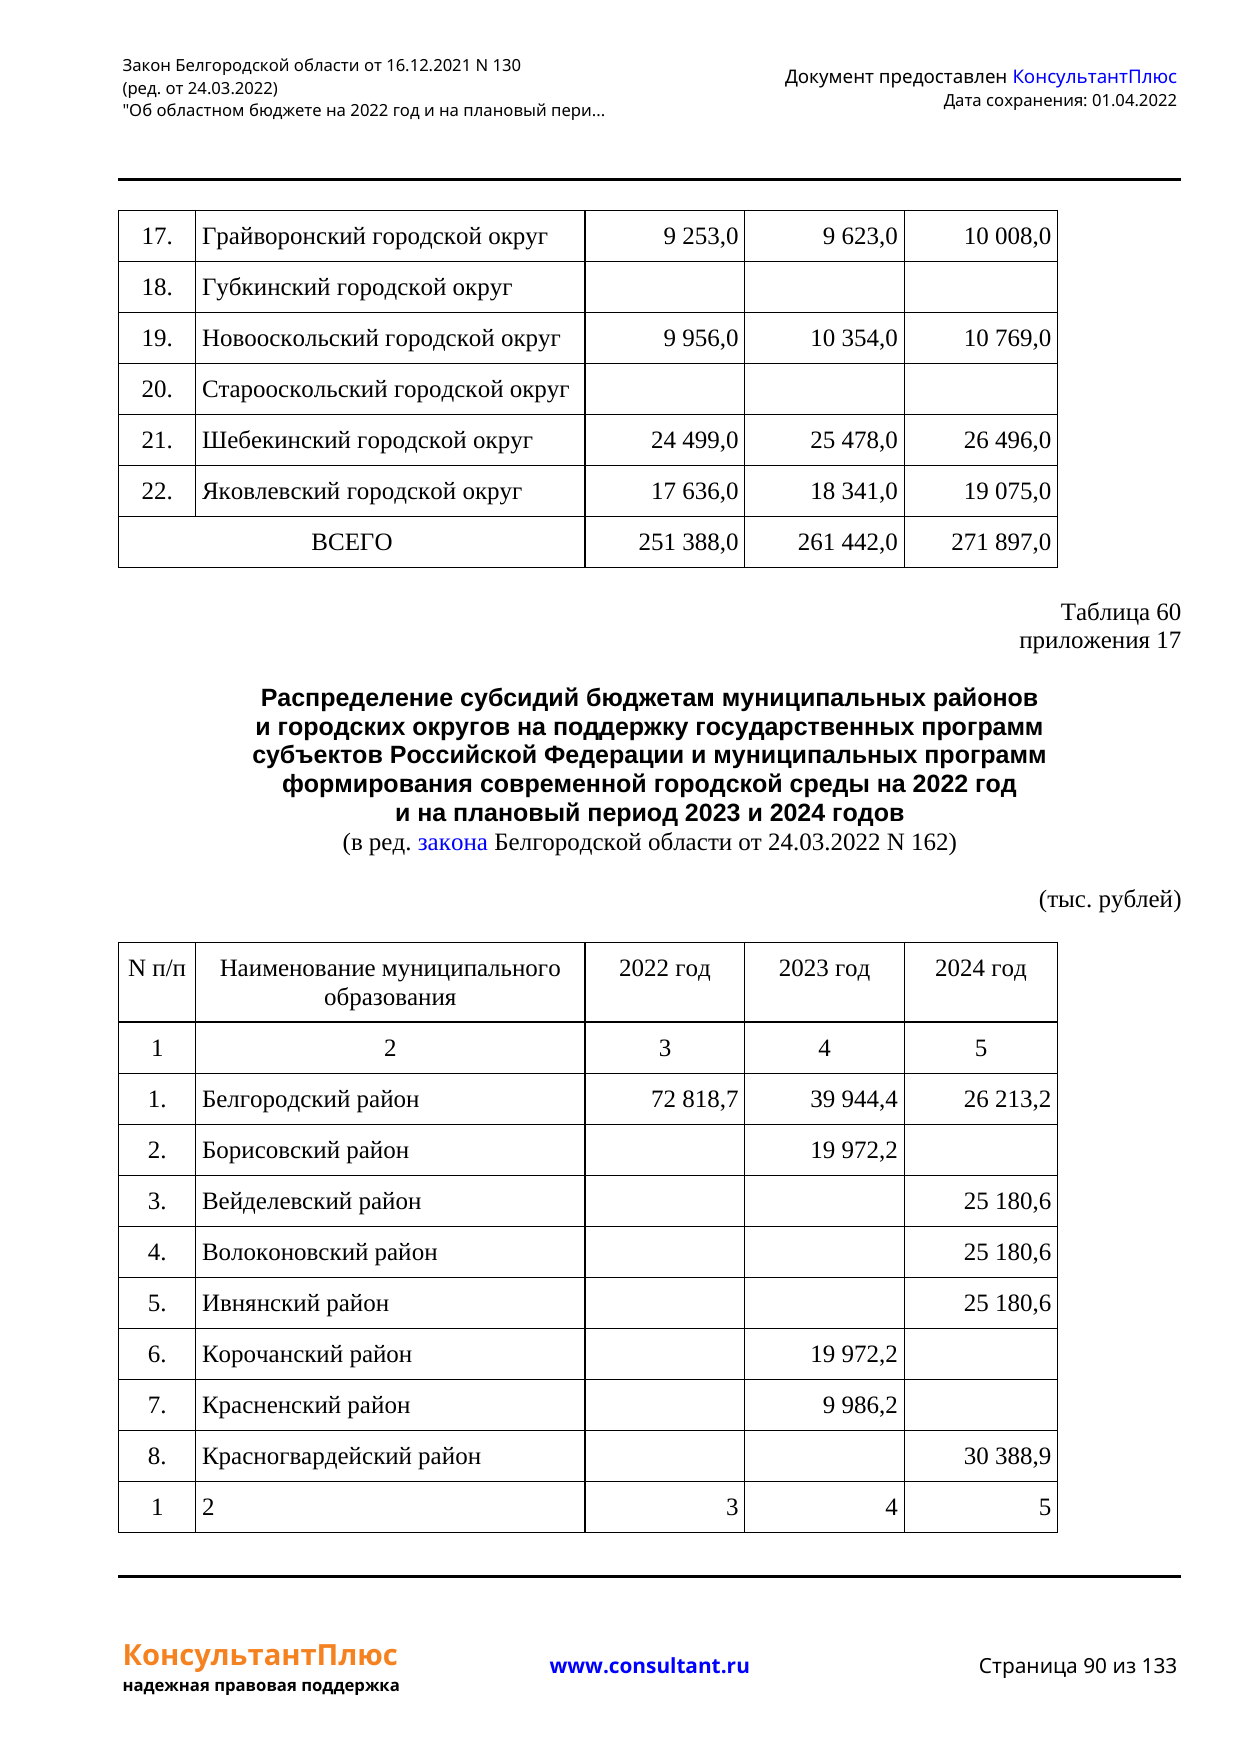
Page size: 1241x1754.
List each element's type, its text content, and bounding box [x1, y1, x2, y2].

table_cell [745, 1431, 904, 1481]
text приложения 17 [118, 625, 1181, 654]
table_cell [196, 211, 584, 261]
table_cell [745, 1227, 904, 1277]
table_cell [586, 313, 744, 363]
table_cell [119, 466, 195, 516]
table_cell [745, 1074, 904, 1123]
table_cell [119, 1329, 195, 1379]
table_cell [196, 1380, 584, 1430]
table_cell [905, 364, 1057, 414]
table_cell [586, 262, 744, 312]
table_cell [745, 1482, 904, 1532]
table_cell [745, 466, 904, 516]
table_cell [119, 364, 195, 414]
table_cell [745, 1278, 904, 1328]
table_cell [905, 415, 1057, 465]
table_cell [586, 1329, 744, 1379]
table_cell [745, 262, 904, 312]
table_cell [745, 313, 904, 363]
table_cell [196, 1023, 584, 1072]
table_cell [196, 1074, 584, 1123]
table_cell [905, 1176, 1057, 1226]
title и городских округов на поддержку государственных программ [118, 712, 1181, 740]
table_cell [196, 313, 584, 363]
title формирования современной городской среды на 2022 год [118, 769, 1181, 798]
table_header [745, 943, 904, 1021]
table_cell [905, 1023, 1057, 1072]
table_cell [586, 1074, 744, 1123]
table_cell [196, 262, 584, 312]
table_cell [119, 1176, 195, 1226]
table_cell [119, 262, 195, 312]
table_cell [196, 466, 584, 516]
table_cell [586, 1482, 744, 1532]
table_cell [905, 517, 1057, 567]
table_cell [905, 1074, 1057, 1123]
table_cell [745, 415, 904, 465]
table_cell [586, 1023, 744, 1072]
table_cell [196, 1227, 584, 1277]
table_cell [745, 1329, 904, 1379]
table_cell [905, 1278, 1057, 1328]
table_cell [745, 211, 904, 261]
title Распределение субсидий бюджетам муниципальных районов [118, 683, 1181, 712]
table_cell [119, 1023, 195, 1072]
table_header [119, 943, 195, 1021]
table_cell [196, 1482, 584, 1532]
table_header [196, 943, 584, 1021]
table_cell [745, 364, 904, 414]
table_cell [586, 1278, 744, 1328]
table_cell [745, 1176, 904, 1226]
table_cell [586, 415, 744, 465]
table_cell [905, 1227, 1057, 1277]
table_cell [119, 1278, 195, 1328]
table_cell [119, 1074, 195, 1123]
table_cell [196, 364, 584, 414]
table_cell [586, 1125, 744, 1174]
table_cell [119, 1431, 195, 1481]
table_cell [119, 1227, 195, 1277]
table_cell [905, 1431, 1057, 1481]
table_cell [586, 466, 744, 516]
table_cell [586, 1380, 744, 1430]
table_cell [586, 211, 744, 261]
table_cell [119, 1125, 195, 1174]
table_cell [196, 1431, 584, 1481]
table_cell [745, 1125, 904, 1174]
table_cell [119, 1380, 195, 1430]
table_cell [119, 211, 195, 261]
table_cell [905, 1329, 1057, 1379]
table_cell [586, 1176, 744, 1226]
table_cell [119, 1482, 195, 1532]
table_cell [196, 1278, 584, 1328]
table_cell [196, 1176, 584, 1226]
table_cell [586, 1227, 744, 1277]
title и на плановый период 2023 и 2024 годов [118, 798, 1181, 827]
text Таблица 60 [118, 597, 1181, 625]
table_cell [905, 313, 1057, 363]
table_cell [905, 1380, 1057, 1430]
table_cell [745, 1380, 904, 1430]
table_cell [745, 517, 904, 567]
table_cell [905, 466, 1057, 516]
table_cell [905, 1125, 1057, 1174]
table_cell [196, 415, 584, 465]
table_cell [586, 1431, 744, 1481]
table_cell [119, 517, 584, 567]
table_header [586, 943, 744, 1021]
text (в ред. закона Белгородской области от 24.03.2022 N 162) [118, 827, 1181, 855]
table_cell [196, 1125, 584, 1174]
title субъектов Российской Федерации и муниципальных программ [118, 740, 1181, 769]
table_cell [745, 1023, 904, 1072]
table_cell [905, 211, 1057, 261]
text (тыс. рублей) [118, 884, 1181, 913]
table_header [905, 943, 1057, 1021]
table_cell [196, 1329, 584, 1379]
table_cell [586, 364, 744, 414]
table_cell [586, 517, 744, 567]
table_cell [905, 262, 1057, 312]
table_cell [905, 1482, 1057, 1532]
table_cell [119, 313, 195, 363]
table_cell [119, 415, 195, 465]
